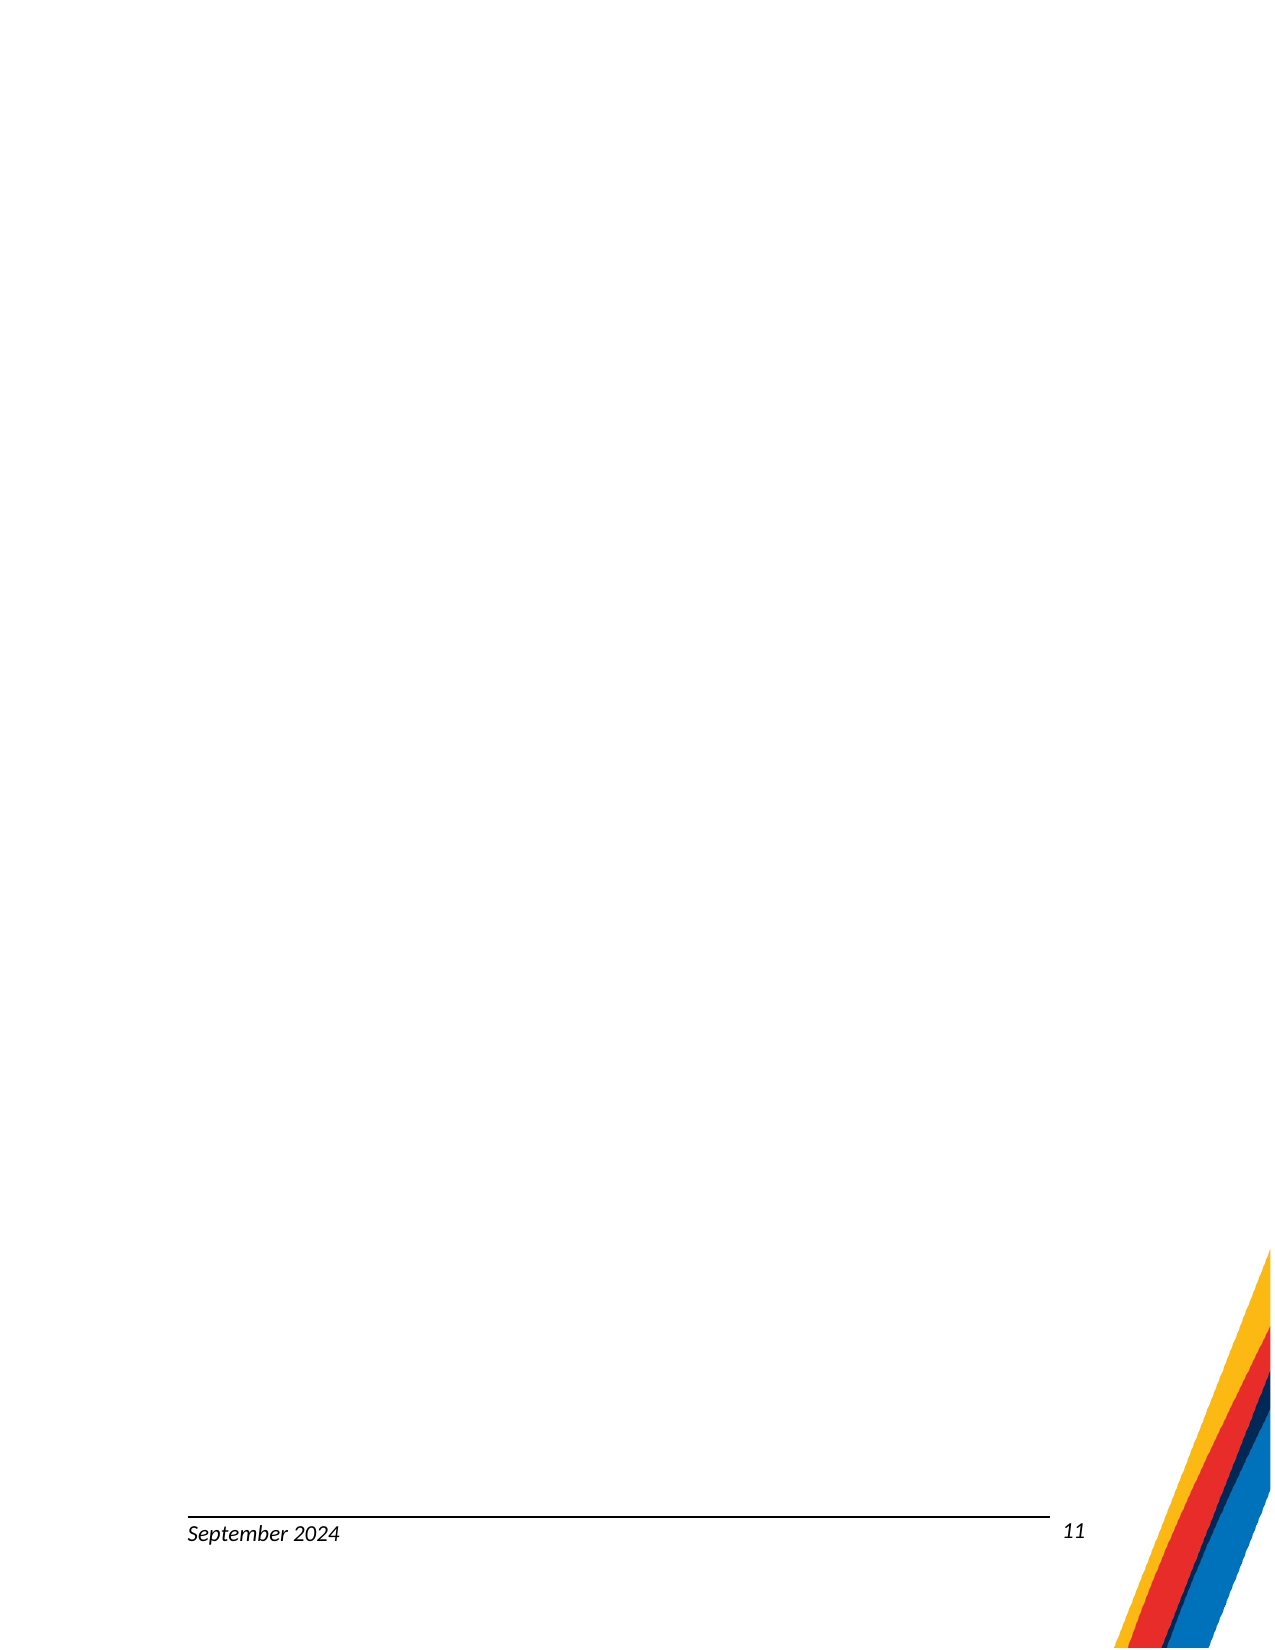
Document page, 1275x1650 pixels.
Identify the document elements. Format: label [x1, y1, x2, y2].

picture [1052, 1178, 1271, 1648]
